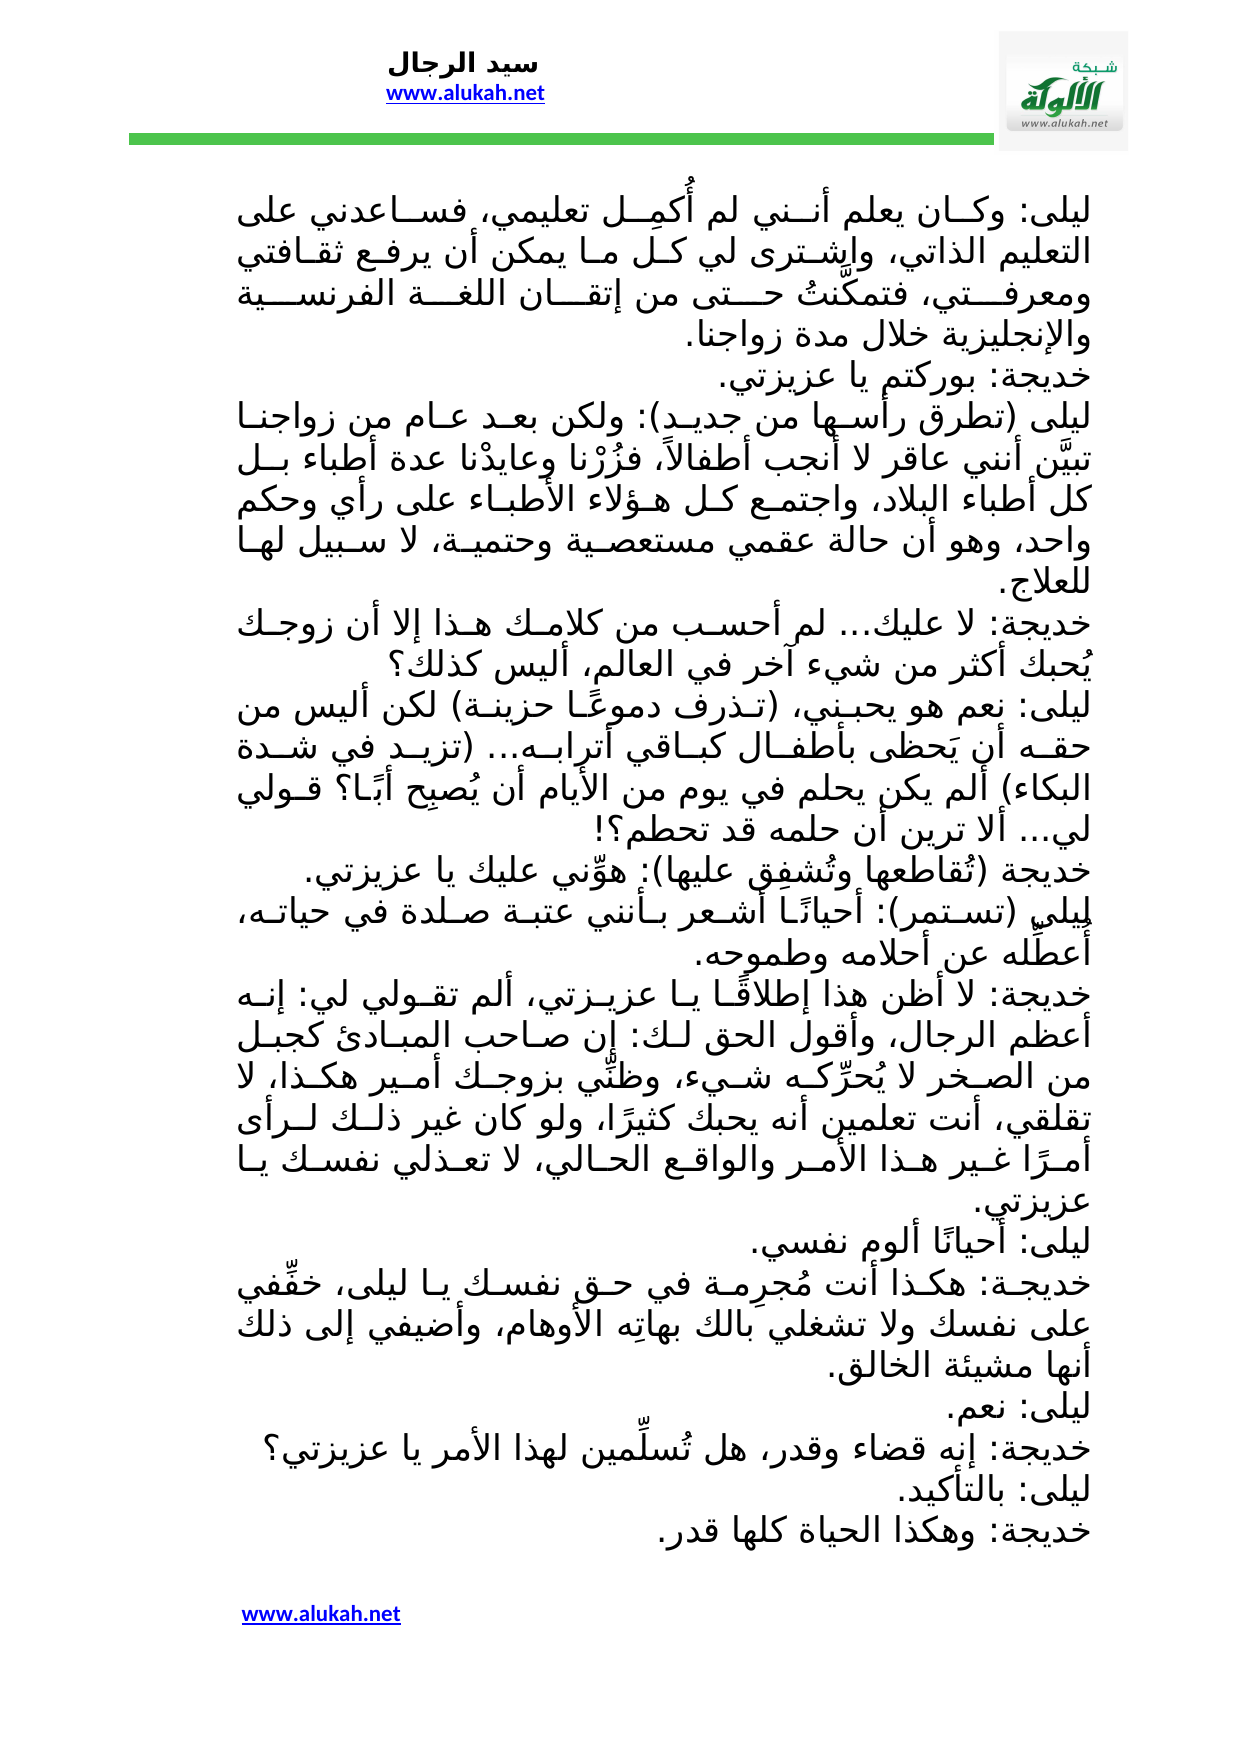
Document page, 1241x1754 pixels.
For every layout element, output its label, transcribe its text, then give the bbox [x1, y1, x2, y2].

text خديجة (تُقاطعها وتُشفِق عليها): هوِّني عليك يا عزيزتي. [236, 850, 1093, 891]
text خديجة: لا عليك... لم أحسب من كلامك هذا إلا أن زوجك يُحبك أكثر من شيء آخر في العالم، أليس كذلك؟ [236, 602, 1093, 685]
text خديجة: وهكذا الحياة كلها قدر. [236, 1510, 1093, 1551]
text ليلى: نعم هو يحبني، (تذرف دموعًا حزينة) لكن أليس من حقه أن يَحظى بأطفال كباقي أترابه... (تزيد في شدة البكاء) ألم يكن يحلم في يوم من الأيام أن يُصبِح أبًا؟ قولي لي... ألا ترين أن حلمه قد تحطم؟! [236, 685, 1093, 850]
text ليلى: أحيانًا ألوم نفسي. [236, 1221, 1093, 1262]
text ليلى: وكان يعلم أنني لم أُكمِل تعليمي، فساعدني على التعليم الذاتي، واشترى لي كل ما يمكن أن يرفع ثقافتي ومعرفتي، فتمكَّنتُ حتى من إتقان اللغة الفرنسية والإنجليزية خلال مدة زواجنا. [236, 190, 1093, 355]
text خديجة: لا أظن هذا إطلاقًا يا عزيزتي، ألم تقولي لي: إنه أعظم الرجال، وأقول الحق لك: إن صاحب المبادئ كجبل من الصخر لا يُحرِّكه شيء، وظنِّي بزوجك أمير هكذا، لا تقلقي، أنت تعلمين أنه يحبك كثيرًا، ولو كان غير ذلك لرأى أمرًا غير هذا الأمر والواقع الحالي، لا تعذلي نفسك يا عزيزتي. [236, 973, 1093, 1221]
text ليلى (تطرق رأسها من جديد): ولكن بعد عام من زواجنا تبيَّن أنني عاقر لا أنجب أطفالاً، فزُرْنا وعايدْنا عدة أطباء بل كل أطباء البلاد، واجتمع كل هؤلاء الأطباء على رأي وحكم واحد، وهو أن حالة عقمي مستعصية وحتمية، لا سبيل لها للعلاج. [236, 396, 1093, 602]
text خديجة: إنه قضاء وقدر، هل تُسلِّمين لهذا الأمر يا عزيزتي؟ [236, 1427, 1093, 1468]
text ليلى: بالتأكيد. [236, 1468, 1093, 1510]
text خديجة: هكذا أنت مُجرِمة في حق نفسك يا ليلى، خفِّفي على نفسك ولا تشغلي بالك بهاتِه الأوهام، وأضيفي إلى ذلك أنها مشيئة الخالق. [236, 1262, 1093, 1386]
text خديجة: بوركتم يا عزيزتي. [236, 355, 1093, 396]
text ليلى: نعم. [236, 1386, 1093, 1427]
text ليلى (تستمر): أحيانًا أشعر بأنني عتبة صلدة في حياته، أُعطِّله عن أحلامه وطموحه. [236, 891, 1093, 973]
